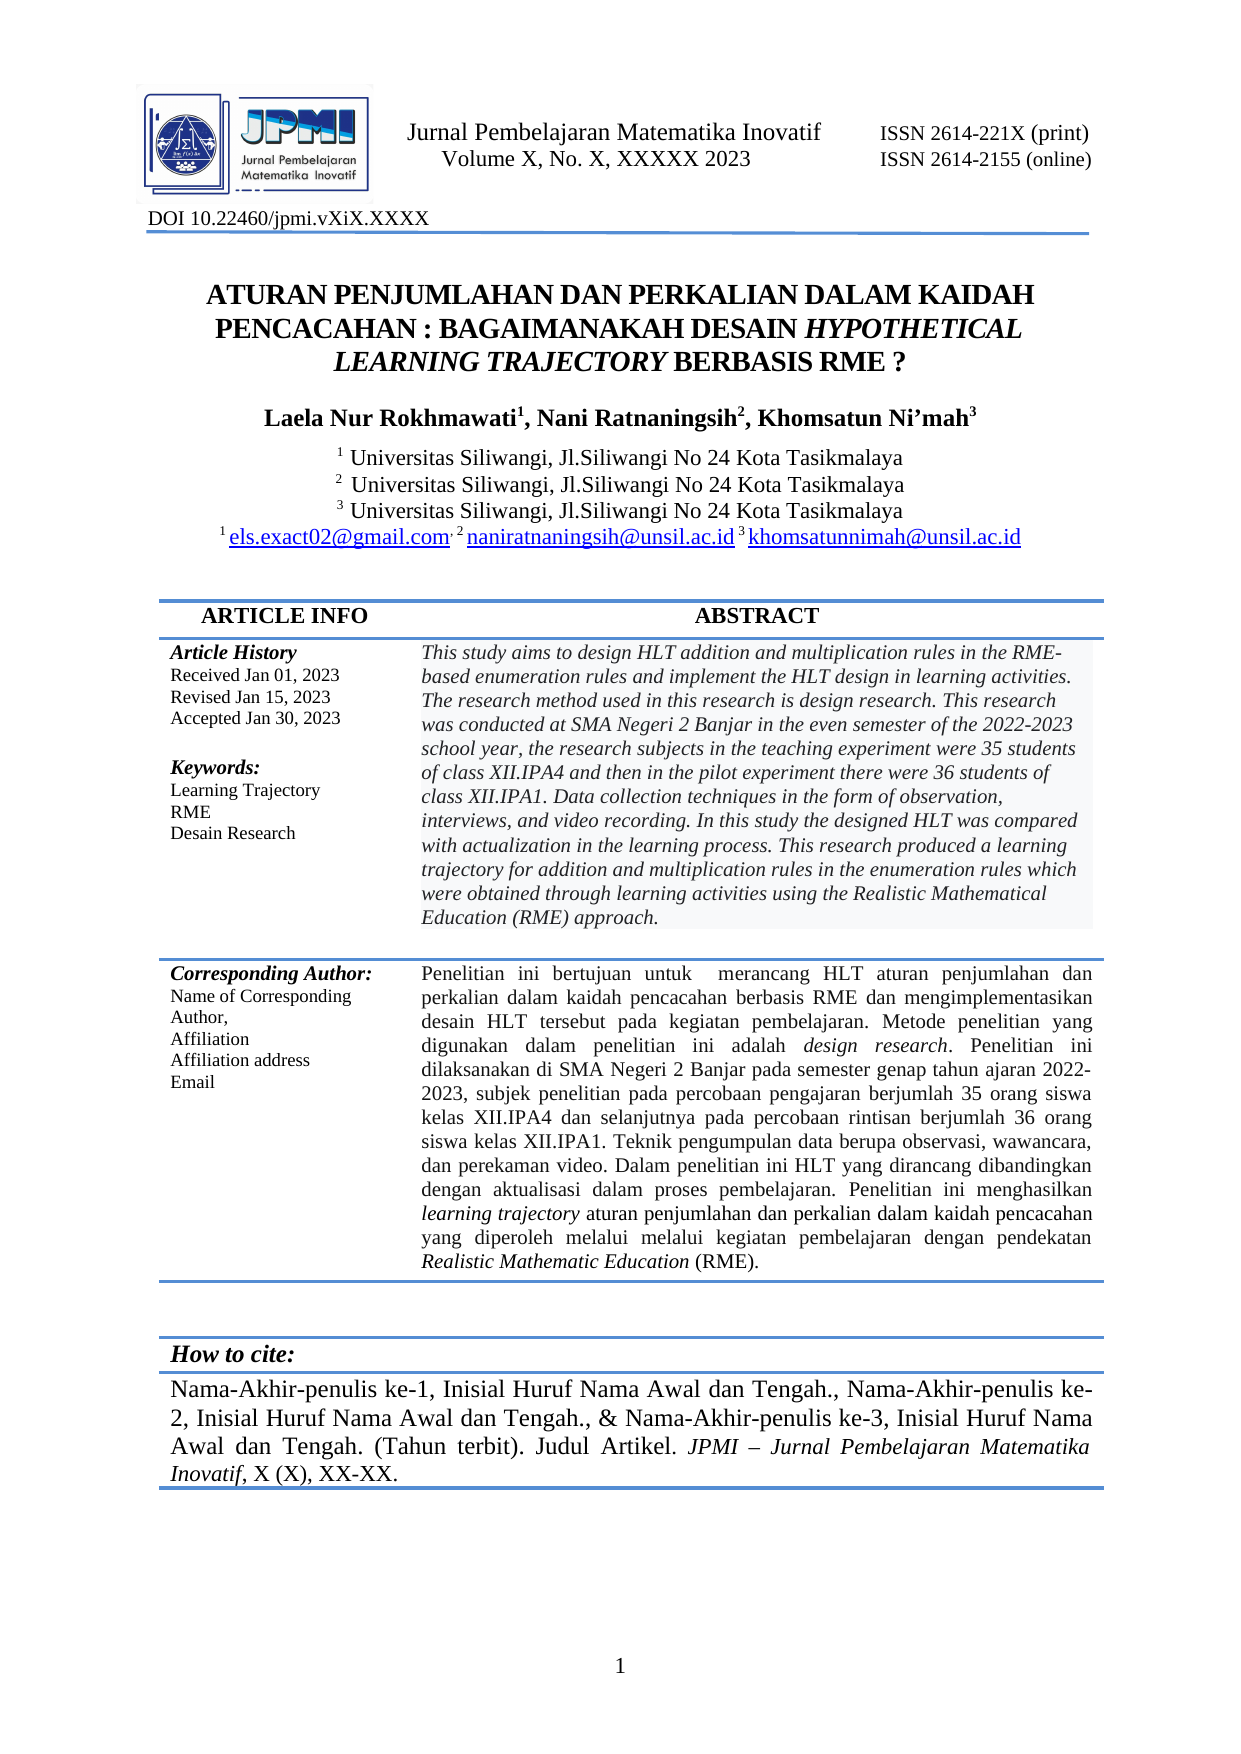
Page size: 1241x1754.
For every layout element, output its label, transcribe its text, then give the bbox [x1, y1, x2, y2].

table_header ABSTRACT [410, 603, 1104, 637]
table_cell Article History Received Jan 01, 2023 Revised Jan 15, 2023 Accepted Jan 30, 2023 Keywords: Learning Trajectory RME Desain Research [159, 640, 410, 957]
text 1 els.exact02@gmail.com, 2 naniratnaningsih@unsil.ac.id 3 khomsatunnimah@unsil.ac.id [148, 523, 1092, 550]
text 2 Universitas Siliwangi, Jl.Siliwangi No 24 Kota Tasikmalaya [148, 471, 1092, 497]
text Laela Nur Rokhmawati1, Nani Ratnaningsih2, Khomsatun Ni’mah3 [148, 403, 1092, 432]
title ATURAN PENJUMLAHAN DAN PERKALIAN DALAM KAIDAH PENCACAHAN : BAGAIMANAKAH DESAIN HYPOTHETICAL LEARNING TRAJECTORY BERBASIS RME ? [148, 277, 1092, 378]
picture [136, 84, 374, 204]
text 3 Universitas Siliwangi, Jl.Siliwangi No 24 Kota Tasikmalaya [148, 497, 1092, 523]
table_cell Corresponding Author: Name of Corresponding Author, Affiliation Affiliation address Email [159, 961, 410, 1280]
table_cell This study aims to design HLT addition and multiplication rules in the RME-based enumeration rules and implement the HLT design in learning activities. The research method used in this research is design research. This research was conducted at SMA Negeri 2 Banjar in the even semester of the 2022-2023 school year, the research subjects in the teaching experiment were 35 students of class XII.IPA4 and then in the pilot experiment there were 36 students of class XII.IPA1. Data collection techniques in the form of observation, interviews, and video recording. In this study the designed HLT was compared with actualization in the learning process. This research produced a learning trajectory for addition and multiplication rules in the enumeration rules which were obtained through learning activities using the Realistic Mathematical Education (RME) approach. [410, 640, 1104, 957]
table_cell Penelitian ini bertujuan untuk merancang HLT aturan penjumlahan dan perkalian dalam kaidah pencacahan berbasis RME dan mengimplementasikan desain HLT tersebut pada kegiatan pembelajaran. Metode penelitian yang digunakan dalam penelitian ini adalah design research. Penelitian ini dilaksanakan di SMA Negeri 2 Banjar pada semester genap tahun ajaran 2022-2023, subjek penelitian pada percobaan pengajaran berjumlah 35 orang siswa kelas XII.IPA4 dan selanjutnya pada percobaan rintisan berjumlah 36 orang siswa kelas XII.IPA1. Teknik pengumpulan data berupa observasi, wawancara, dan perekaman video. Dalam penelitian ini HLT yang dirancang dibandingkan dengan aktualisasi dalam proses pembelajaran. Penelitian ini menghasilkan learning trajectory aturan penjumlahan dan perkalian dalam kaidah pencacahan yang diperoleh melalui melalui kegiatan pembelajaran dengan pendekatan Realistic Mathematic Education (RME). [410, 961, 1104, 1280]
table_cell Nama-Akhir-penulis ke-1, Inisial Huruf Nama Awal dan Tengah., Nama-Akhir-penulis ke-2, Inisial Huruf Nama Awal dan Tengah., & Nama-Akhir-penulis ke-3, Inisial Huruf Nama Awal dan Tengah. (Tahun terbit). Judul Artikel. JPMI – Jurnal Pembelajaran Matematika Inovatif, X (X), XX-XX. [159, 1374, 1104, 1486]
table_header How to cite: [159, 1339, 1104, 1371]
text 1 Universitas Siliwangi, Jl.Siliwangi No 24 Kota Tasikmalaya [148, 444, 1092, 471]
table_header ARTICLE INFO [159, 603, 410, 637]
